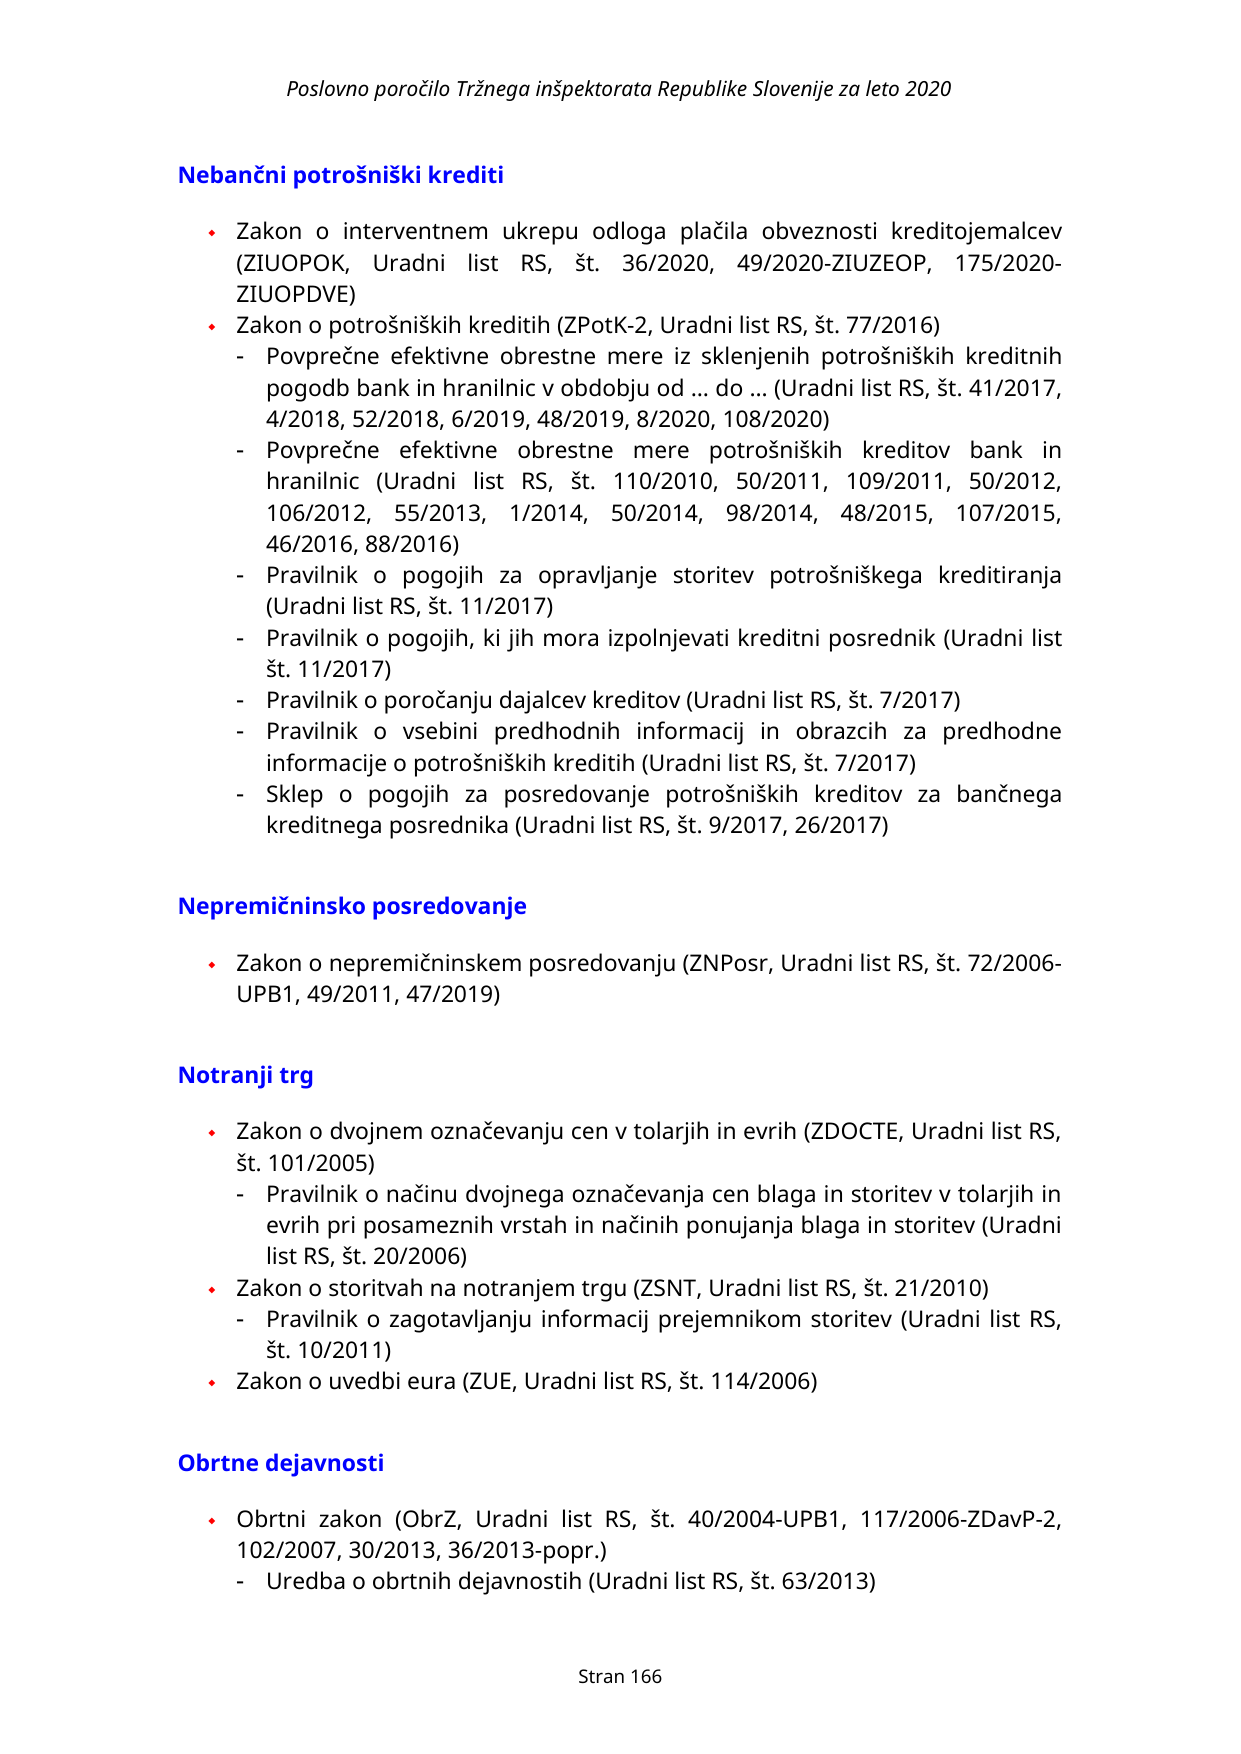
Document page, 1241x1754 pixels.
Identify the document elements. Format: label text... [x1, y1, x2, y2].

text Zakon o storitvah na notranjem trgu (ZSNT, Uradni list RS, št. 21/2010) [207, 1272, 1063, 1303]
text Zakon o dvojnem označevanju cen v tolarjih in evrih (ZDOCTE, Uradni list RS, št. 101/2005) [207, 1115, 1063, 1178]
text Zakon o interventnem ukrepu odloga plačila obveznosti kreditojemalcev (ZIUOPOK, Uradni list RS, št. 36/2020, 49/2020-ZIUZEOP, 175/2020-ZIUOPDVE) [207, 215, 1063, 309]
text Pravilnik o poročanju dajalcev kreditov (Uradni list RS, št. 7/2017) [236, 684, 1063, 715]
text Sklep o pogojih za posredovanje potrošniških kreditov za bančnega kreditnega posrednika (Uradni list RS, št. 9/2017, 26/2017) [236, 778, 1063, 840]
text Pravilnik o zagotavljanju informacij prejemnikom storitev (Uradni list RS, št. 10/2011) [236, 1303, 1063, 1365]
text Zakon o nepremičninskem posredovanju (ZNPosr, Uradni list RS, št. 72/2006-UPB1, 49/2011, 47/2019) [207, 947, 1063, 1009]
text Zakon o potrošniških kreditih (ZPotK-2, Uradni list RS, št. 77/2016) [207, 309, 1063, 340]
text Pravilnik o pogojih, ki jih mora izpolnjevati kreditni posrednik (Uradni list št. 11/2017) [236, 622, 1063, 684]
text Nebančni potrošniški krediti [177, 159, 1063, 190]
text Povprečne efektivne obrestne mere iz sklenjenih potrošniških kreditnih pogodb bank in hranilnic v obdobju od … do … (Uradni list RS, št. 41/2017, 4/2018, 52/2018, 6/2019, 48/2019, 8/2020, 108/2020) [236, 340, 1063, 434]
text Pravilnik o vsebini predhodnih informacij in obrazcih za predhodne informacije o potrošniških kreditih (Uradni list RS, št. 7/2017) [236, 715, 1063, 778]
text Zakon o uvedbi eura (ZUE, Uradni list RS, št. 114/2006) [207, 1365, 1063, 1397]
text Povprečne efektivne obrestne mere potrošniških kreditov bank in hranilnic (Uradni list RS, št. 110/2010, 50/2011, 109/2011, 50/2012, 106/2012, 55/2013, 1/2014, 50/2014, 98/2014, 48/2015, 107/2015, 46/2016, 88/2016) [236, 434, 1063, 559]
text Pravilnik o pogojih za opravljanje storitev potrošniškega kreditiranja (Uradni list RS, št. 11/2017) [236, 559, 1063, 622]
text Obrtni zakon (ObrZ, Uradni list RS, št. 40/2004-UPB1, 117/2006-ZDavP-2, 102/2007, 30/2013, 36/2013-popr.) [207, 1503, 1063, 1565]
text Uredba o obrtnih dejavnostih (Uradni list RS, št. 63/2013) [236, 1565, 1063, 1597]
text Obrtne dejavnosti [177, 1447, 1063, 1478]
text Notranji trg [177, 1059, 1063, 1090]
text Nepremičninsko posredovanje [177, 890, 1063, 922]
text Pravilnik o načinu dvojnega označevanja cen blaga in storitev v tolarjih in evrih pri posameznih vrstah in načinih ponujanja blaga in storitev (Uradni list RS, št. 20/2006) [236, 1178, 1063, 1272]
